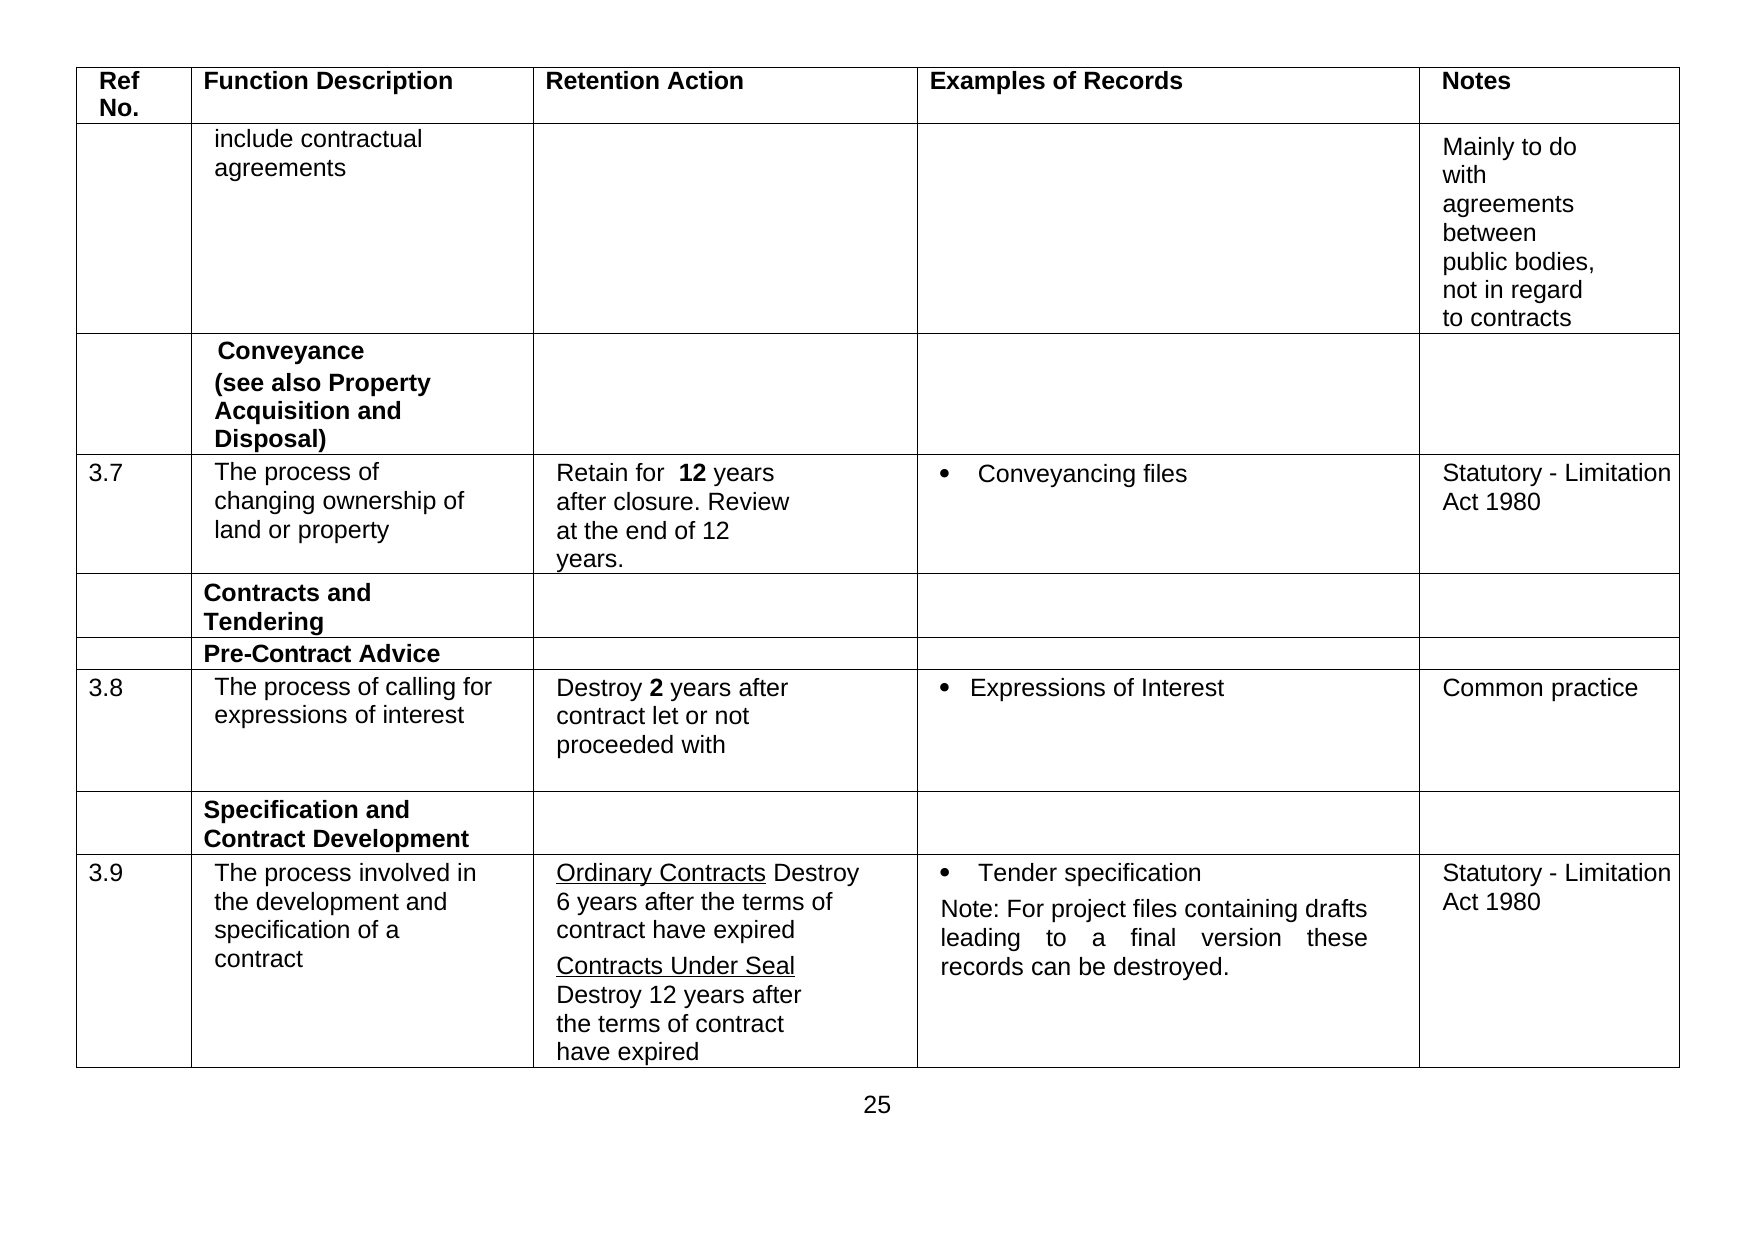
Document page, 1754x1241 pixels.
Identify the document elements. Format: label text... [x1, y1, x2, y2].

table_cell Conveyancing files [918, 455, 1419, 573]
table_cell [77, 124, 191, 332]
table_cell [534, 574, 917, 637]
table_cell Pre-Contract Advice [192, 638, 533, 669]
table_cell The process of changing ownership of land or property [192, 455, 533, 573]
table_cell Ordinary Contracts Destroy 6 years after the terms of contract have expired Contracts Under Seal Destroy 12 years after the terms of contract have expired [534, 855, 917, 1067]
table_cell Tender specification Note: For project files containing drafts leading to a final version these records can be destroyed. [918, 855, 1419, 1067]
table_cell The process of calling for expressions of interest [192, 670, 533, 791]
table_header Notes [1420, 68, 1679, 123]
table_cell [1420, 638, 1679, 669]
table_cell [918, 574, 1419, 637]
table_cell Conveyance (see also Property Acquisition and Disposal) [192, 334, 533, 454]
table_cell [534, 638, 917, 669]
table_cell The process involved in the development and specification of a contract [192, 855, 533, 1067]
table_cell [918, 124, 1419, 332]
table_cell Statutory - Limitation Act 1980 [1420, 855, 1679, 1067]
table_cell [534, 334, 917, 454]
table_cell 3.8 [77, 670, 191, 791]
table_header Ref No. [77, 68, 191, 123]
table_cell 3.7 [77, 455, 191, 573]
table_cell [918, 792, 1419, 854]
table_cell [77, 792, 191, 854]
table_cell Retain for 12 years after closure. Review at the end of 12 years. [534, 455, 917, 573]
table_header Function Description [192, 68, 533, 123]
table_cell Specification and Contract Development [192, 792, 533, 854]
table_cell [1420, 574, 1679, 637]
table_header Examples of Records [918, 68, 1419, 123]
table_cell Common practice [1420, 670, 1679, 791]
table_cell 3.9 [77, 855, 191, 1067]
table_cell Destroy 2 years after contract let or not proceeded with [534, 670, 917, 791]
table_cell [918, 638, 1419, 669]
table_cell [918, 334, 1419, 454]
table_cell include contractual agreements [192, 124, 533, 332]
table_cell [77, 334, 191, 454]
table_cell Statutory - Limitation Act 1980 [1420, 455, 1679, 573]
table_cell Mainly to do with agreements between public bodies, not in regard to contracts [1420, 124, 1679, 332]
table_cell [1420, 334, 1679, 454]
table_cell [1420, 792, 1679, 854]
table_cell Expressions of Interest [918, 670, 1419, 791]
table_cell Contracts and Tendering [192, 574, 533, 637]
table_cell [77, 574, 191, 637]
table_cell [534, 792, 917, 854]
table_cell [534, 124, 917, 332]
table_cell [77, 638, 191, 669]
table_header Retention Action [534, 68, 917, 123]
